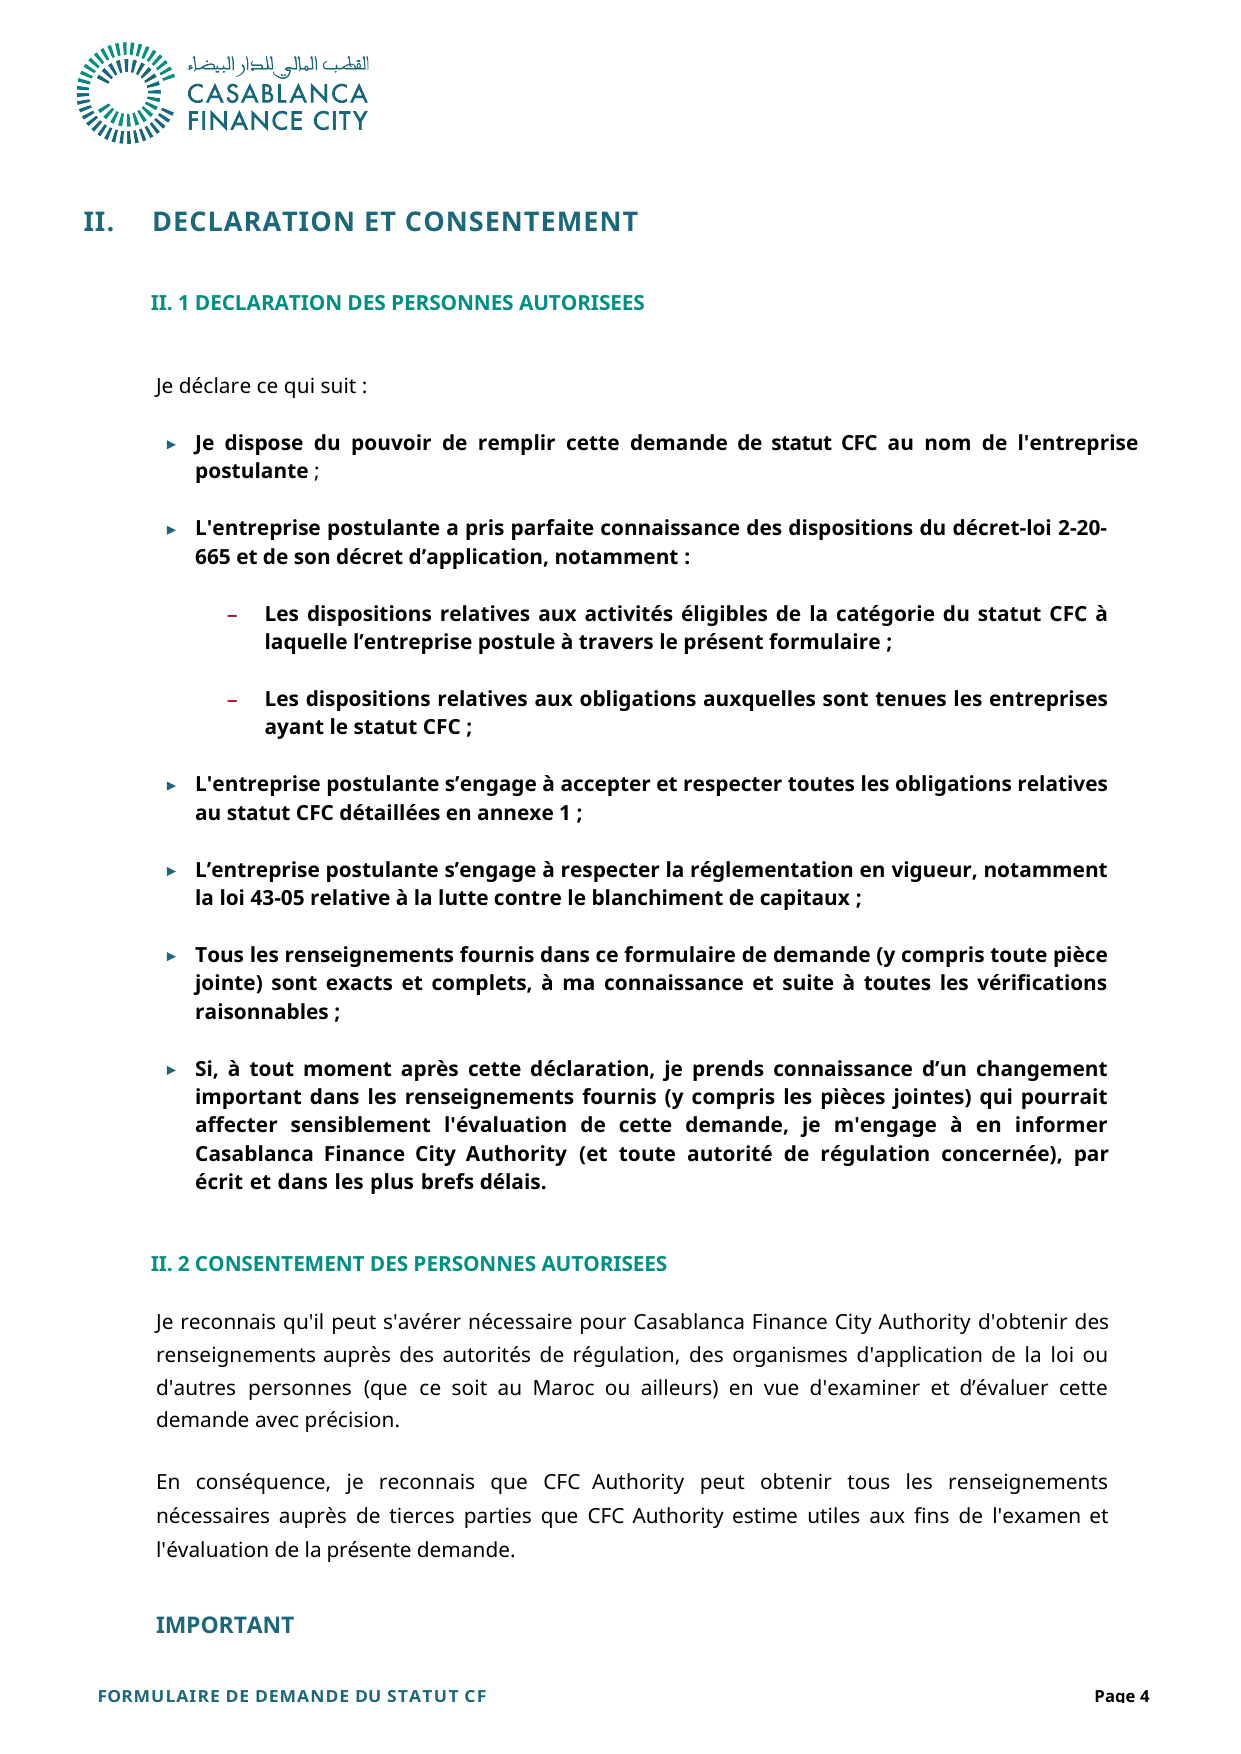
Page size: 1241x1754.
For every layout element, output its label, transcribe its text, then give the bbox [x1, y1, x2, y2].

text Je reconnais qu'il peut s'avérer nécessaire pour Casablanca Finance City Authority d'obtenir des renseignements auprès des autorités de régulation, des organismes d'application de la loi ou d'autres personnes (que ce soit au Maroc ou ailleurs) en vue d'examiner et d’évaluer cette demande avec précision. [156, 1307, 1109, 1434]
list Je dispose du pouvoir de remplir cette demande de statut CFC au nom de l'entreprise postulante ; [165, 428, 1138, 485]
picture [76, 42, 369, 144]
list L'entreprise postulante s’engage à accepter et respecter toutes les obligations relatives au statut CFC détaillées en annexe 1 ; [165, 769, 1109, 826]
text II. 2 CONSENTEMENT DES PERSONNES AUTORISEES [77, 1249, 1109, 1278]
text II. 1 DECLARATION DES PERSONNES AUTORISEES [77, 288, 1163, 316]
list L’entreprise postulante s’engage à respecter la réglementation en vigueur, notamment la loi 43-05 relative à la lutte contre le blanchiment de capitaux ; [165, 855, 1109, 912]
text IMPORTANT [156, 1609, 1138, 1640]
text En conséquence, je reconnais que CFC Authority peut obtenir tous les renseignements nécessaires auprès de tierces parties que CFC Authority estime utiles aux fins de l'examen et l'évaluation de la présente demande. [156, 1467, 1109, 1563]
list Les dispositions relatives aux activités éligibles de la catégorie du statut CFC à laquelle l’entreprise postule à travers le présent formulaire ; [227, 599, 1109, 656]
list Tous les renseignements fournis dans ce formulaire de demande (y compris toute pièce jointe) sont exacts et complets, à ma connaissance et suite à toutes les vérifications raisonnables ; [165, 940, 1109, 1025]
subtitle DECLARATION ET CONSENTEMENT [114, 202, 1163, 239]
list L'entreprise postulante a pris parfaite connaissance des dispositions du décret-loi 2-20- 665 et de son décret d’application, notamment : [165, 513, 1109, 570]
list Si, à tout moment après cette déclaration, je prends connaissance d’un changement important dans les renseignements fournis (y compris les pièces jointes) qui pourrait affecter sensiblement l'évaluation de cette demande, je m'engage à en informer Casablanca Finance City Authority (et toute autorité de régulation concernée), par écrit et dans les plus brefs délais. [165, 1054, 1109, 1196]
text Je déclare ce qui suit : [156, 371, 1109, 400]
list Les dispositions relatives aux obligations auxquelles sont tenues les entreprises ayant le statut CFC ; [227, 684, 1109, 741]
